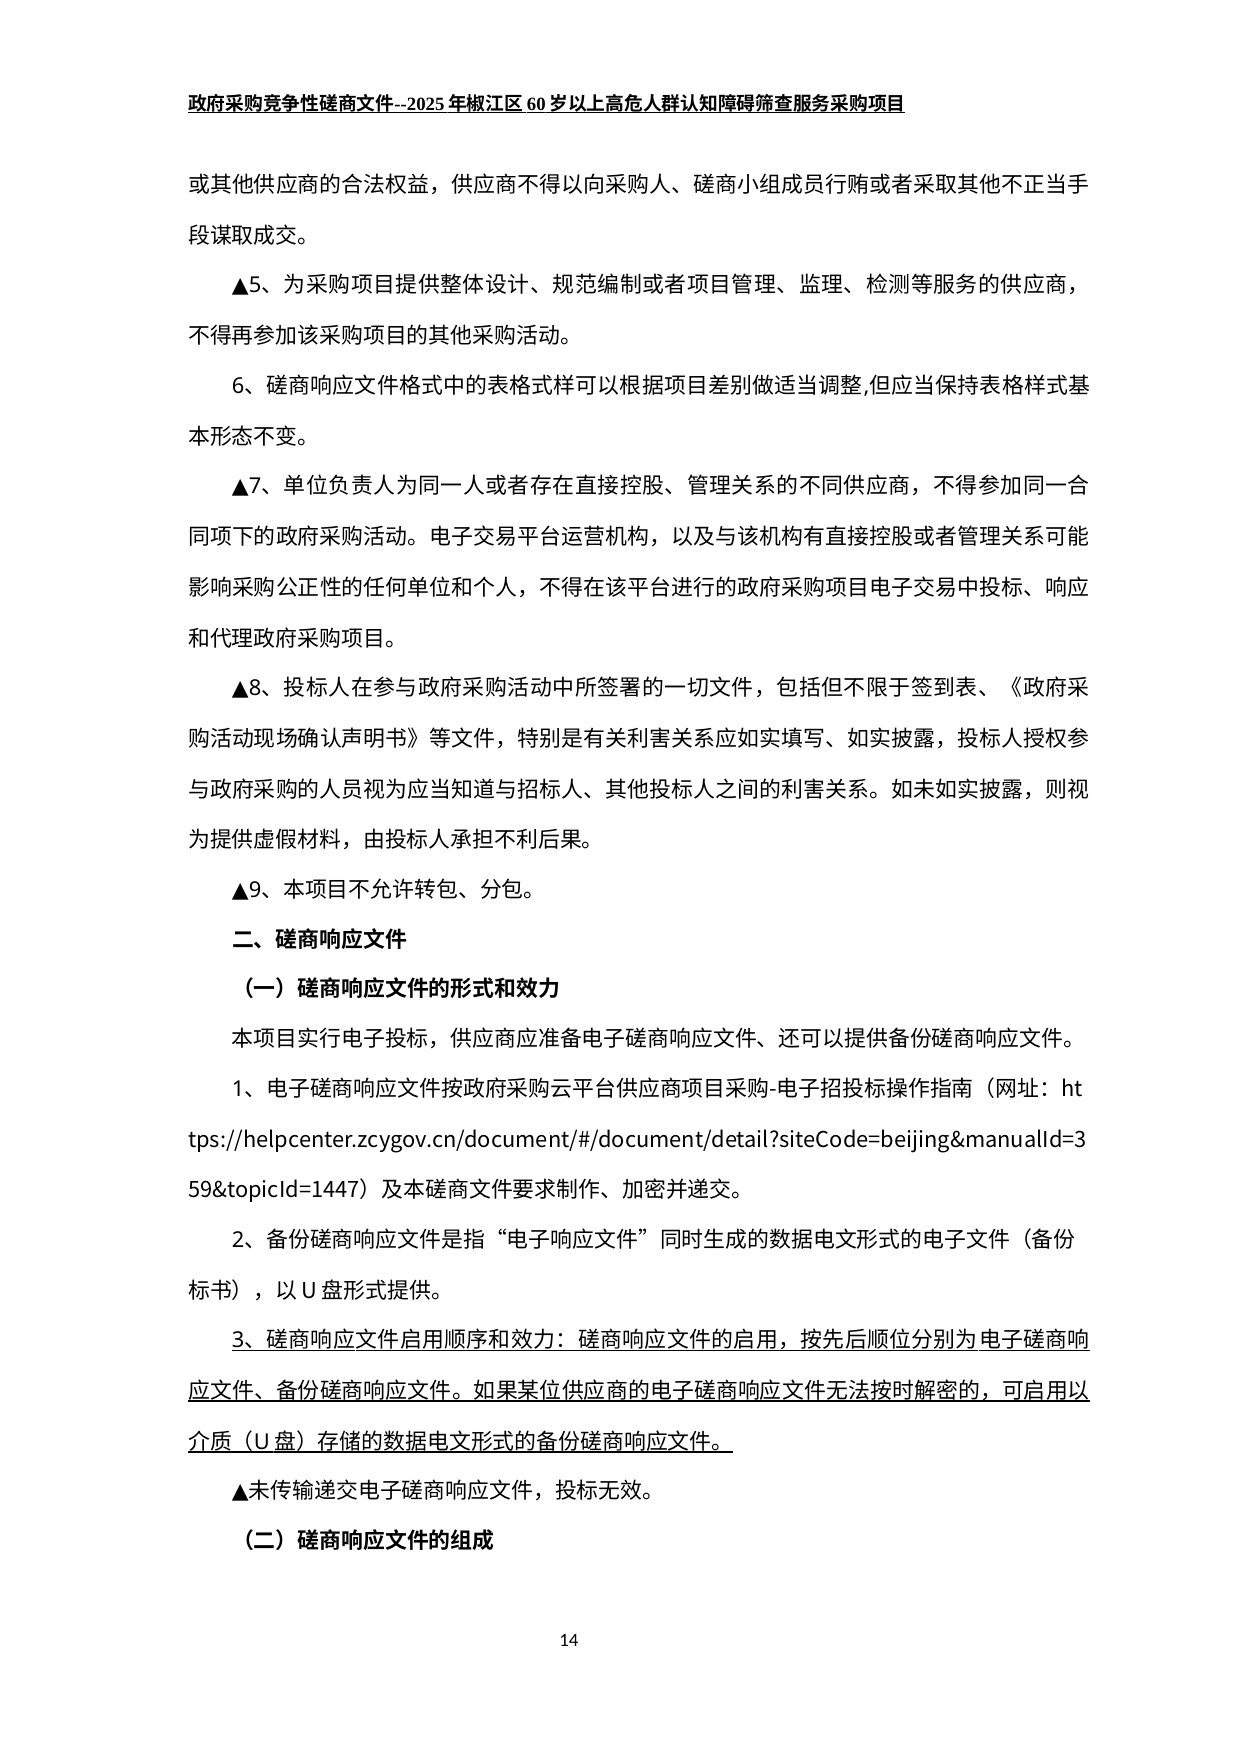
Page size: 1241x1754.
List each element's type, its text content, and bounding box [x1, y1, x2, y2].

list 6、磋商响应文件格式中的表格式样可以根据项目差别做适当调整,但应当保持表格样式基本形态不变。 [188, 367, 1090, 451]
text 二、磋商响应文件 [188, 921, 1090, 954]
text （二）磋商响应文件的组成 [188, 1522, 1090, 1556]
text ▲7、单位负责人为同一人或者存在直接控股、管理关系的不同供应商，不得参加同一合同项下的政府采购活动。电子交易平台运营机构，以及与该机构有直接控股或者管理关系可能影响采购公正性的任何单位和个人，不得在该平台进行的政府采购项目电子交易中投标、响应和代理政府采购项目。 [188, 467, 1090, 653]
text 1、电子磋商响应文件按政府采购云平台供应商项目采购-电子招投标操作指南（网址：https://helpcenter.zcygov.cn/document/#/document/detail?siteCode=beijing&manualId=359&topicId=1447）及本磋商文件要求制作、加密并递交。 [188, 1070, 1090, 1205]
text （一）磋商响应文件的形式和效力 [188, 970, 1090, 1004]
text 2、备份磋商响应文件是指“电子响应文件”同时生成的数据电文形式的电子文件（备份标书），以U盘形式提供。 [188, 1221, 1090, 1306]
text ▲未传输递交电子磋商响应文件，投标无效。 [188, 1472, 1090, 1506]
text 本项目实行电子投标，供应商应准备电子磋商响应文件、还可以提供备份磋商响应文件。 [188, 1020, 1090, 1054]
text 3、磋商响应文件启用顺序和效力：磋商响应文件的启用，按先后顺位分别为电子磋商响应文件、备份磋商响应文件。如果某位供应商的电子磋商响应文件无法按时解密的，可启用以介质（U盘）存储的数据电文形式的备份磋商响应文件。 [188, 1321, 1090, 1400]
text ▲9、本项目不允许转包、分包。 [188, 871, 1090, 905]
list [188, 166, 1090, 251]
list ▲5、为采购项目提供整体设计、规范编制或者项目管理、监理、检测等服务的供应商，不得再参加该采购项目的其他采购活动。 [188, 266, 1090, 351]
text 3、磋商响应文件启用顺序和效力：磋商响应文件的启用，按先后顺位分别为电子磋商响应文件、备份磋商响应文件。如果某位供应商的电子磋商响应文件无法按时解密的，可启用以介质（U盘）存储的数据电文形式的备份磋商响应文件。 [188, 1402, 1090, 1457]
text ▲8、投标人在参与政府采购活动中所签署的一切文件，包括但不限于签到表、《政府采购活动现场确认声明书》等文件，特别是有关利害关系应如实填写、如实披露，投标人授权参与政府采购的人员视为应当知道与招标人、其他投标人之间的利害关系。如未如实披露，则视为提供虚假材料，由投标人承担不利后果。 [188, 669, 1090, 855]
